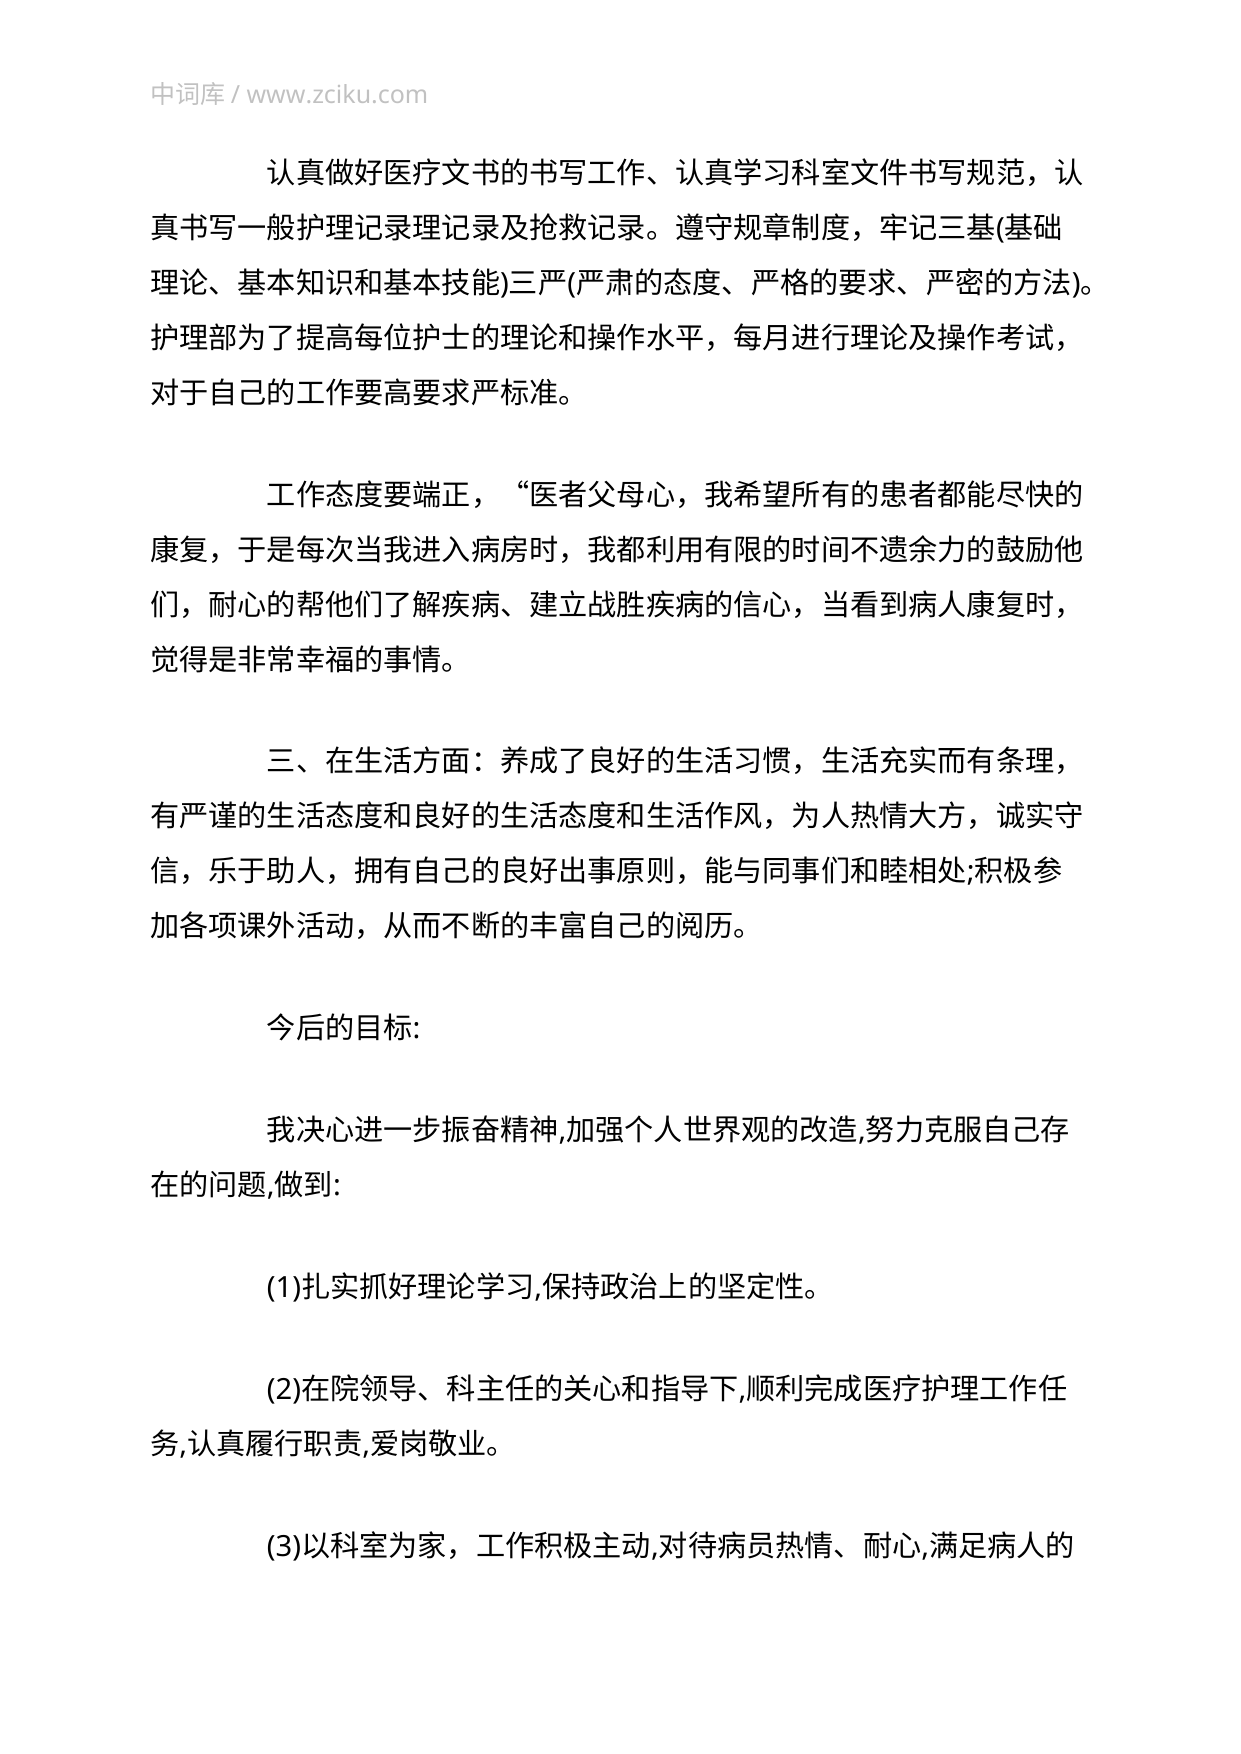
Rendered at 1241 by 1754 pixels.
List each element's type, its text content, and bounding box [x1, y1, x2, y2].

text 三、在生活方面：养成了良好的生活习惯，生活充实而有条理，有严谨的生活态度和良好的生活态度和生活作风，为人热情大方，诚实守信，乐于助人，拥有自己的良好出事原则，能与同事们和睦相处;积极参加各项课外活动，从而不断的丰富自己的阅历。 [150, 738, 1090, 945]
text 今后的目标: [150, 1004, 1090, 1047]
text 我决心进一步振奋精神,加强个人世界观的改造,努力克服自己存在的问题,做到: [150, 1107, 1090, 1204]
text (2)在院领导、科主任的关心和指导下,顺利完成医疗护理工作任务,认真履行职责,爱岗敬业。 [150, 1366, 1090, 1463]
text 工作态度要端正，“医者父母心，我希望所有的患者都能尽快的康复，于是每次当我进入病房时，我都利用有限的时间不遗余力的鼓励他们，耐心的帮他们了解疾病、建立战胜疾病的信心，当看到病人康复时，觉得是非常幸福的事情。 [150, 472, 1090, 678]
text 认真做好医疗文书的书写工作、认真学习科室文件书写规范，认真书写一般护理记录理记录及抢救记录。遵守规章制度，牢记三基(基础理论、基本知识和基本技能)三严(严肃的态度、严格的要求、严密的方法)。护理部为了提高每位护士的理论和操作水平，每月进行理论及操作考试，对于自己的工作要高要求严标准。 [150, 150, 1090, 412]
text (1)扎实抓好理论学习,保持政治上的坚定性。 [150, 1263, 1090, 1306]
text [150, 1522, 1090, 1565]
